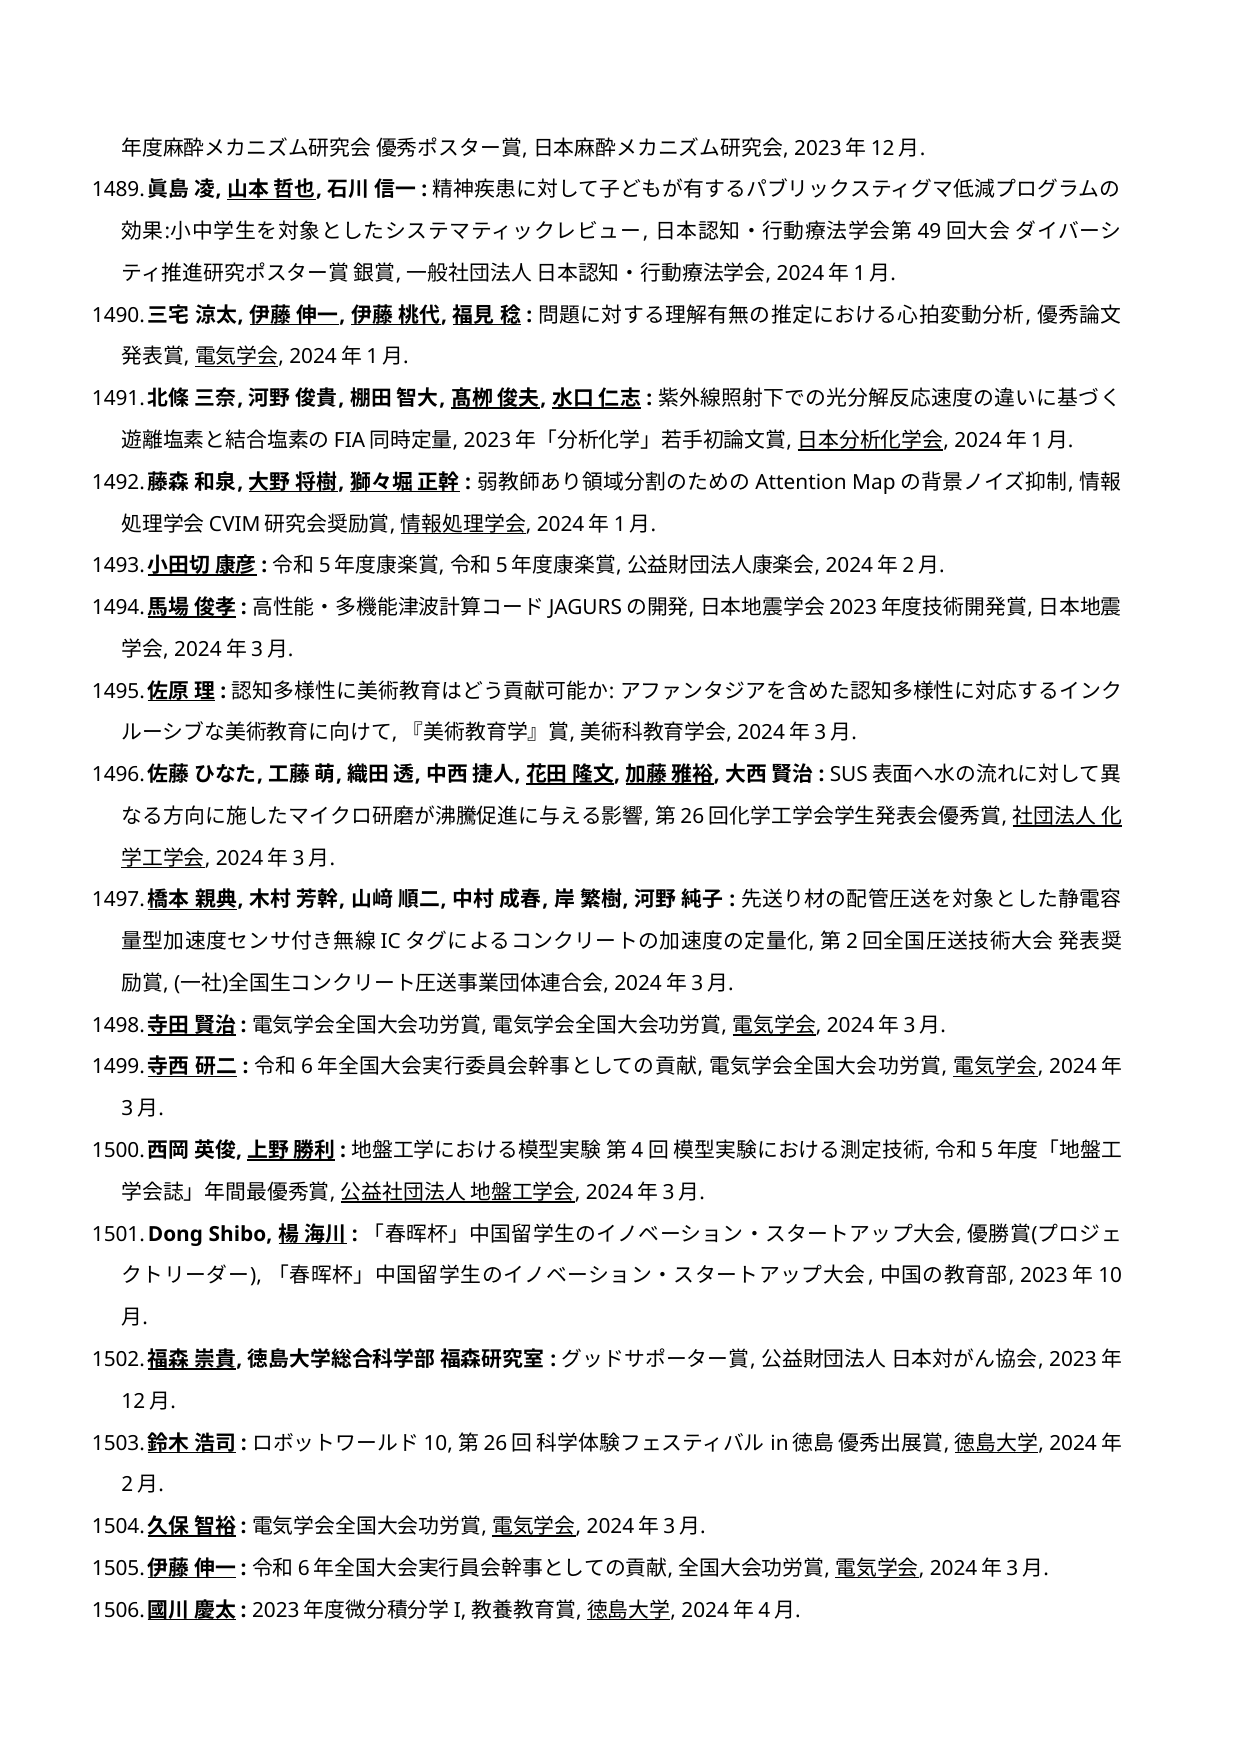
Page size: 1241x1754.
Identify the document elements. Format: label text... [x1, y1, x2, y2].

list 眞島 凌, 山本 哲也, 石川 信一 : 精神疾患に対して子どもが有するパブリックスティグマ低減プログラムの効果:小中学生を対象としたシステマティックレビュー, 日本認知・行動療法学会第49回大会 ダイバーシティ推進研究ポスター賞 銀賞, 一般社団法人 日本認知・行動療法学会, 2024年1月. [92, 167, 1122, 292]
list 馬場 俊孝 : 高性能・多機能津波計算コードJAGURSの開発, 日本地震学会2023年度技術開発賞, 日本地震学会, 2024年3月. [92, 584, 1122, 668]
list 三宅 涼太, 伊藤 伸一, 伊藤 桃代, 福見 稔 : 問題に対する理解有無の推定における心拍変動分析, 優秀論文発表賞, 電気学会, 2024年1月. [92, 292, 1122, 376]
list 鈴木 浩司 : ロボットワールド10, 第26回 科学体験フェスティバル in徳島 優秀出展賞, 徳島大学, 2024年2月. [92, 1420, 1122, 1503]
list 北條 三奈, 河野 俊貴, 棚田 智大, 髙栁 俊夫, 水口 仁志 : 紫外線照射下での光分解反応速度の違いに基づく遊離塩素と結合塩素のFIA同時定量, 2023年「分析化学」若手初論文賞, 日本分析化学会, 2024年1月. [92, 376, 1122, 459]
list 寺田 賢治 : 電気学会全国大会功労賞, 電気学会全国大会功労賞, 電気学会, 2024年3月. [92, 1002, 1122, 1044]
list 藤森 和泉, 大野 将樹, 獅々堀 正幹 : 弱教師あり領域分割のためのAttention Mapの背景ノイズ抑制, 情報処理学会CVIM研究会奨励賞, 情報処理学会, 2024年1月. [92, 459, 1122, 543]
list 國川 慶太 : 2023年度微分積分学I, 教養教育賞, 徳島大学, 2024年4月. [92, 1587, 1122, 1629]
list Dong Shibo, 楊 海川 : 「春晖杯」中国留学生のイノベーション・スタートアップ大会, 優勝賞(プロジェクトリーダー), 「春晖杯」中国留学生のイノベーション・スタートアップ大会, 中国の教育部, 2023年10月. [92, 1211, 1122, 1336]
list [92, 125, 1122, 167]
list 小田切 康彦 : 令和5年度康楽賞, 令和5年度康楽賞, 公益財団法人康楽会, 2024年2月. [92, 543, 1122, 584]
list 佐原 理 : 認知多様性に美術教育はどう貢献可能か: アファンタジアを含めた認知多様性に対応するインクルーシブな美術教育に向けて, 『美術教育学』賞, 美術科教育学会, 2024年3月. [92, 668, 1122, 752]
list 福森 崇貴, 徳島大学総合科学部 福森研究室 : グッドサポーター賞, 公益財団法人 日本対がん協会, 2023年12月. [92, 1336, 1122, 1420]
list 伊藤 伸一 : 令和6年全国大会実行員会幹事としての貢献, 全国大会功労賞, 電気学会, 2024年3月. [92, 1545, 1122, 1587]
list 橋本 親典, 木村 芳幹, 山﨑 順二, 中村 成春, 岸 繁樹, 河野 純子 : 先送り材の配管圧送を対象とした静電容量型加速度センサ付き無線ICタグによるコンクリートの加速度の定量化, 第2回全国圧送技術大会 発表奨励賞, (一社)全国生コンクリート圧送事業団体連合会, 2024年3月. [92, 877, 1122, 1002]
list 西岡 英俊, 上野 勝利 : 地盤工学における模型実験 第4 回 模型実験における測定技術, 令和5年度「地盤工学会誌」年間最優秀賞, 公益社団法人 地盤工学会, 2024年3月. [92, 1128, 1122, 1211]
list 久保 智裕 : 電気学会全国大会功労賞, 電気学会, 2024年3月. [92, 1503, 1122, 1545]
list 寺西 研二 : 令和6年全国大会実行委員会幹事としての貢献, 電気学会全国大会功労賞, 電気学会, 2024年3月. [92, 1044, 1122, 1128]
list 佐藤 ひなた, 工藤 萌, 織田 透, 中西 捷人, 花田 隆文, 加藤 雅裕, 大西 賢治 : SUS表面へ水の流れに対して異なる方向に施したマイクロ研磨が沸騰促進に与える影響, 第26回化学工学会学生発表会優秀賞, 社団法人 化学工学会, 2024年3月. [92, 752, 1122, 877]
